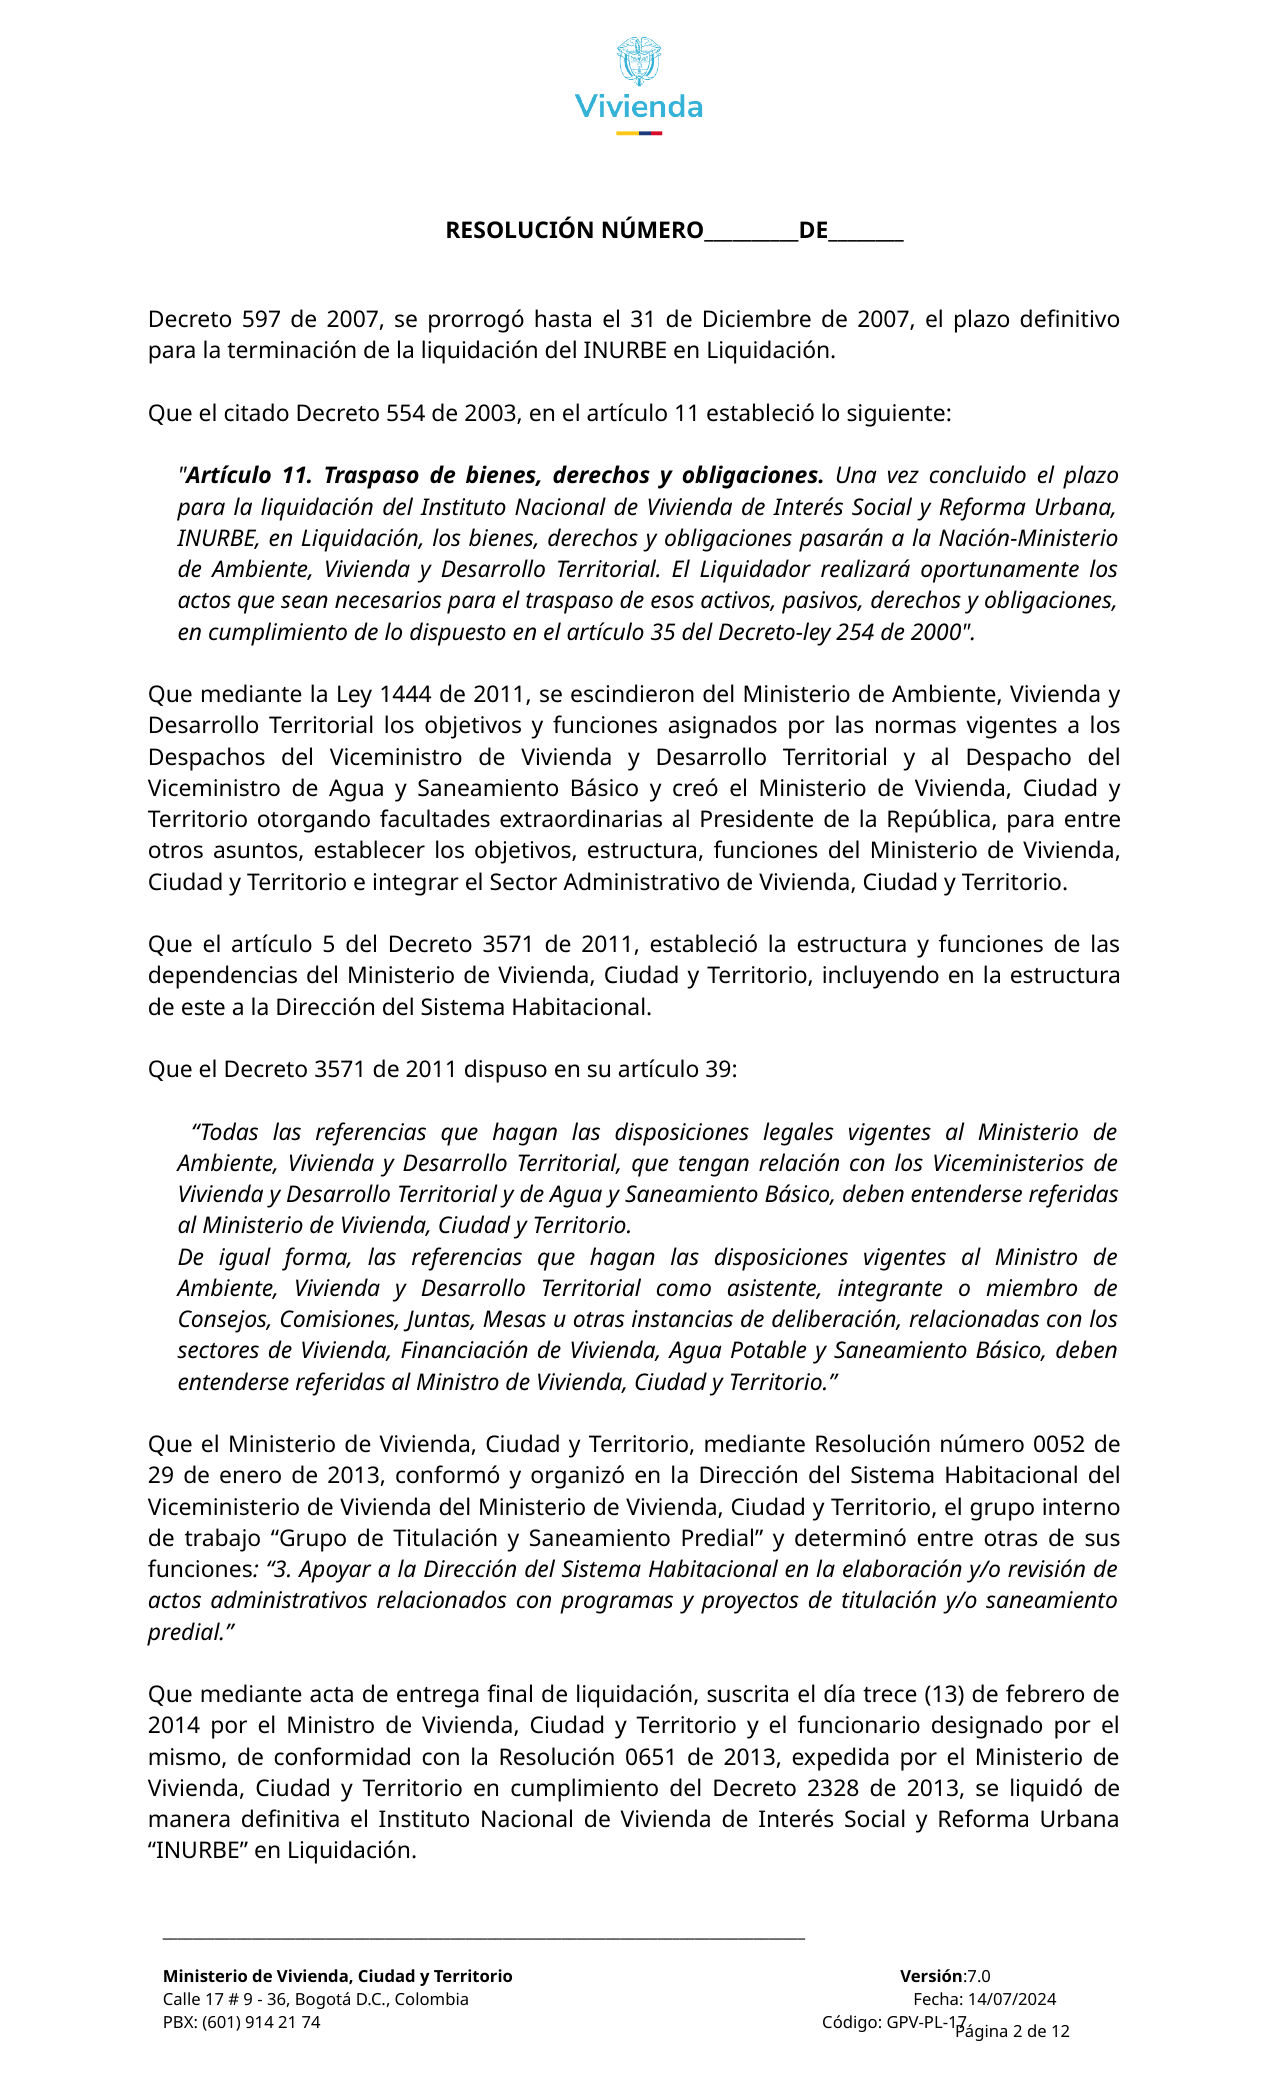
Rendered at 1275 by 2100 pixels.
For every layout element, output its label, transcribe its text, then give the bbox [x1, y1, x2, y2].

text "Artículo 11. Traspaso de bienes, derechos y obligaciones. Una vez concluido el plazo para la liquidación del Instituto Nacional de Vivienda de Interés Social y Reforma Urbana, INURBE, en Liquidación, los bienes, derechos y obligaciones pasarán a la Nación-Ministerio de Ambiente, Vivienda y Desarrollo Territorial. El Liquidador realizará oportunamente los actos que sean necesarios para el traspaso de esos activos, pasivos, derechos y obligaciones, en cumplimiento de lo dispuesto en el artículo 35 del Decreto-ley 254 de 2000". [177, 459, 1122, 647]
text “Todas las referencias que hagan las disposiciones legales vigentes al Ministerio de Ambiente, Vivienda y Desarrollo Territorial, que tengan relación con los Viceministerios de Vivienda y Desarrollo Territorial y de Agua y Saneamiento Básico, deben entenderse referidas al Ministerio de Vivienda, Ciudad y Territorio. [177, 1116, 1122, 1241]
text De igual forma, las referencias que hagan las disposiciones vigentes al Ministro de Ambiente, Vivienda y Desarrollo Territorial como asistente, integrante o miembro de Consejos, Comisiones, Juntas, Mesas u otras instancias de deliberación, relacionadas con los sectores de Vivienda, Financiación de Vivienda, Agua Potable y Saneamiento Básico, deben entenderse referidas al Ministro de Vivienda, Ciudad y Territorio.” [177, 1241, 1122, 1397]
text Que el citado Decreto 554 de 2003, en el artículo 11 estableció lo siguiente: [148, 397, 1122, 428]
picture [2, 0, 1275, 1602]
text Que mediante la Ley 1444 de 2011, se escindieron del Ministerio de Ambiente, Vivienda y Desarrollo Territorial los objetivos y funciones asignados por las normas vigentes a los Despachos del Viceministro de Vivienda y Desarrollo Territorial y al Despacho del Viceministro de Agua y Saneamiento Básico y creó el Ministerio de Vivienda, Ciudad y Territorio otorgando facultades extraordinarias al Presidente de la República, para entre otros asuntos, establecer los objetivos, estructura, funciones del Ministerio de Vivienda, Ciudad y Territorio e integrar el Sector Administrativo de Vivienda, Ciudad y Territorio. [148, 678, 1122, 897]
text Que el Decreto 3571 de 2011 dispuso en su artículo 39: [148, 1053, 1122, 1084]
text Que mediante acta de entrega final de liquidación, suscrita el día trece (13) de febrero de 2014 por el Ministro de Vivienda, Ciudad y Territorio y el funcionario designado por el mismo, de conformidad con la Resolución 0651 de 2013, expedida por el Ministerio de Vivienda, Ciudad y Territorio en cumplimiento del Decreto 2328 de 2013, se liquidó de manera definitiva el Instituto Nacional de Vivienda de Interés Social y Reforma Urbana “INURBE” en Liquidación. [148, 1678, 1122, 1866]
text Que el artículo 5 del Decreto 3571 de 2011, estableció la estructura y funciones de las dependencias del Ministerio de Vivienda, Ciudad y Territorio, incluyendo en la estructura de este a la Dirección del Sistema Habitacional. [148, 928, 1122, 1022]
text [148, 303, 1122, 366]
text Que el Ministerio de Vivienda, Ciudad y Territorio, mediante Resolución número 0052 de 29 de enero de 2013, conformó y organizó en la Dirección del Sistema Habitacional del Viceministerio de Vivienda del Ministerio de Vivienda, Ciudad y Territorio, el grupo interno de trabajo “Grupo de Titulación y Saneamiento Predial” y determinó entre otras de sus funciones: “3. Apoyar a la Dirección del Sistema Habitacional en la elaboración y/o revisión de actos administrativos relacionados con programas y proyectos de titulación y/o saneamiento predial.” [148, 1428, 1122, 1647]
